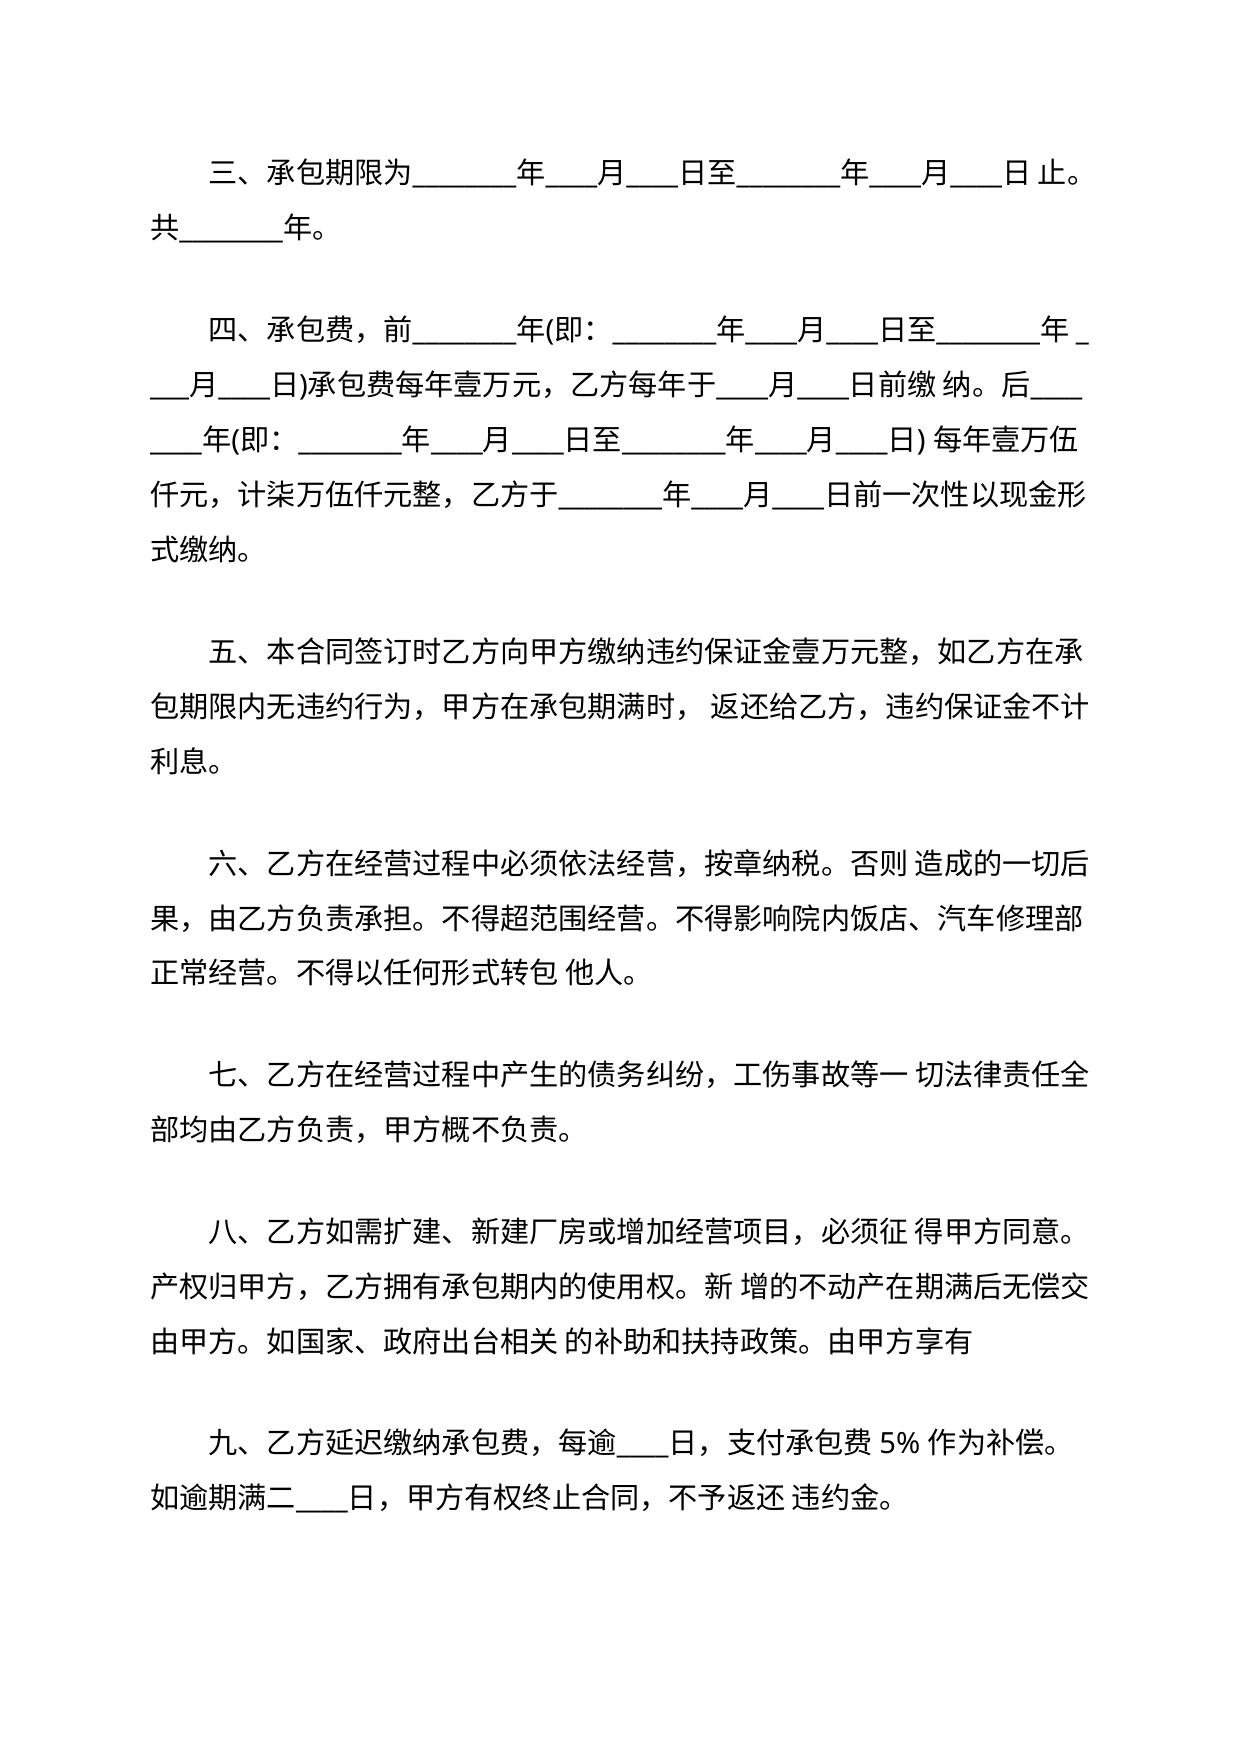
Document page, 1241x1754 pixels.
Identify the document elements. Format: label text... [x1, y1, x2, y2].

text 六、乙方在经营过程中必须依法经营，按章纳税。否则 造成的一切后果，由乙方负责承担。不得超范围经营。不得影响院内饭店、汽车修理部正常经营。不得以任何形式转包 他人。 [150, 840, 1090, 992]
text 五、本合同签订时乙方向甲方缴纳违约保证金壹万元整，如乙方在承包期限内无违约行为，甲方在承包期满时， 返还给乙方，违约保证金不计利息。 [150, 629, 1090, 781]
text 四、承包费，前________年(即：________年____月____日至________年 ____月____日)承包费每年壹万元，乙方每年于____月____日前缴 纳。后________年(即：________年____月____日至________年____月____日) 每年壹万伍仟元，计柒万伍仟元整，乙方于________年____月____日前一次性以现金形式缴纳。 [150, 307, 1090, 569]
text 三、承包期限为________年____月____日至________年____月____日 止。共________年。 [150, 150, 1090, 247]
text 七、乙方在经营过程中产生的债务纠纷，工伤事故等一 切法律责任全部均由乙方负责，甲方概不负责。 [150, 1052, 1090, 1149]
text 八、乙方如需扩建、新建厂房或增加经营项目，必须征 得甲方同意。产权归甲方，乙方拥有承包期内的使用权。新 增的不动产在期满后无偿交由甲方。如国家、政府出台相关 的补助和扶持政策。由甲方享有 [150, 1208, 1090, 1361]
text 九、乙方延迟缴纳承包费，每逾____日，支付承包费 5% 作为补偿。如逾期满二____日，甲方有权终止合同，不予返还 违约金。 [150, 1420, 1090, 1517]
